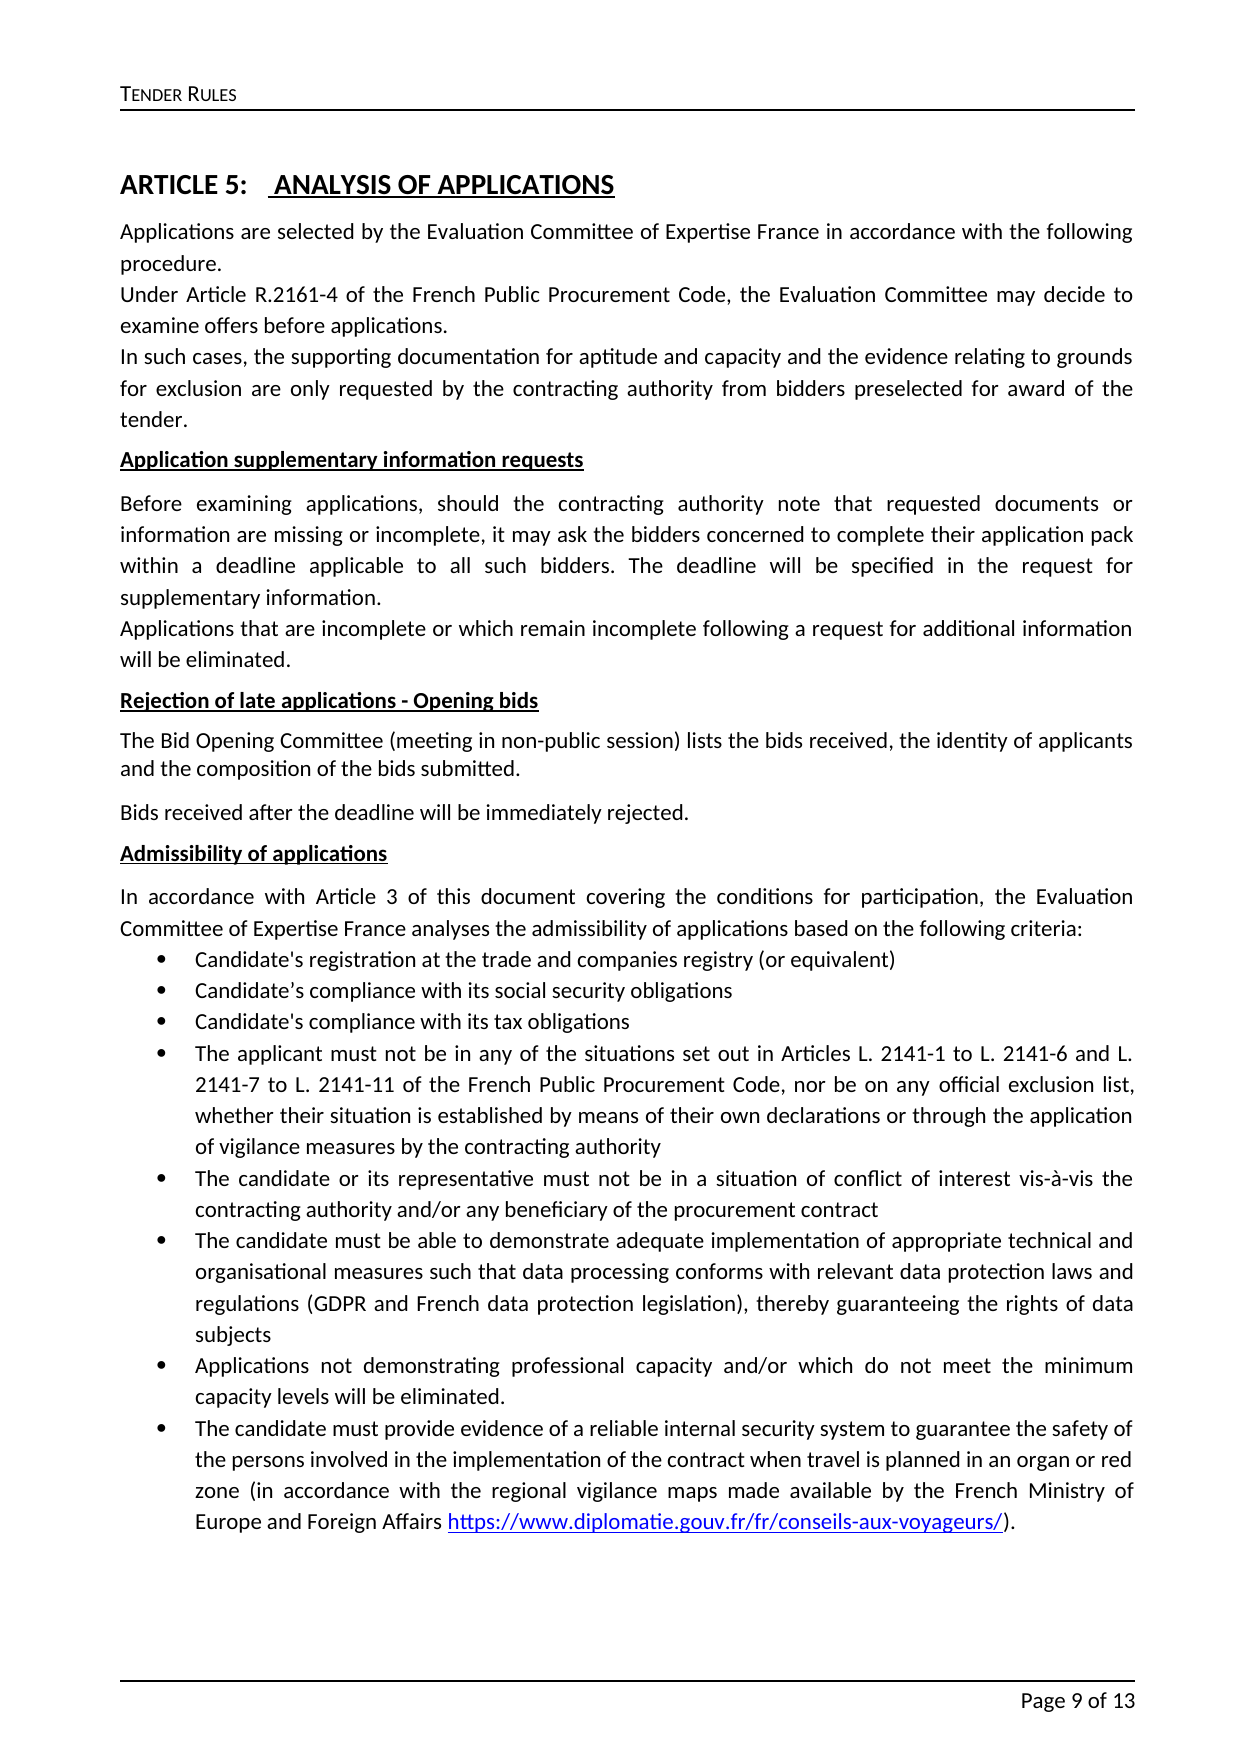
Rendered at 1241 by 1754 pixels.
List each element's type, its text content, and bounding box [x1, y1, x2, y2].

list Applications not demonstrating professional capacity and/or which do not meet the minimum capacity levels will be eliminated. [157, 1348, 1135, 1411]
subtitle Application supplementary information requests [120, 445, 1135, 473]
list Candidate's compliance with its tax obligations [157, 1004, 1135, 1036]
text The Bid Opening Committee (meeting in non-public session) lists the bids received, the identity of applicants and the composition of the bids submitted. [120, 726, 1135, 782]
list The candidate or its representative must not be in a situation of conflict of interest vis-à-vis the contracting authority and/or any beneficiary of the procurement contract [157, 1161, 1135, 1223]
list The candidate must provide evidence of a reliable internal security system to guarantee the safety of the persons involved in the implementation of the contract when travel is planned in an organ or red zone (in accordance with the regional vigilance maps made available by the French Ministry of Europe and Foreign Affairs https://www.diplomatie.gouv.fr/fr/conseils-aux-voyageurs/). [157, 1411, 1135, 1536]
list Candidate’s compliance with its social security obligations [157, 973, 1135, 1004]
text Before examining applications, should the contracting authority note that requested documents or information are missing or incomplete, it may ask the bidders concerned to complete their application pack within a deadline applicable to all such bidders. The deadline will be specified in the request for supplementary information. [120, 486, 1135, 611]
subtitle Rejection of late applications - Opening bids [120, 686, 1135, 714]
text Applications that are incomplete or which remain incomplete following a request for additional information will be eliminated. [120, 611, 1135, 673]
list Analysis of applications [120, 166, 1135, 202]
text Applications are selected by the Evaluation Committee of Expertise France in accordance with the following procedure. [120, 214, 1135, 277]
subtitle Admissibility of applications [120, 839, 1135, 867]
list The candidate must be able to demonstrate adequate implementation of appropriate technical and organisational measures such that data processing conforms with relevant data protection laws and regulations (GDPR and French data protection legislation), thereby guaranteeing the rights of data subjects [157, 1223, 1135, 1348]
text In such cases, the supporting documentation for aptitude and capacity and the evidence relating to grounds for exclusion are only requested by the contracting authority from bidders preselected for award of the tender. [120, 339, 1135, 433]
text Under Article R.2161-4 of the French Public Procurement Code, the Evaluation Committee may decide to examine offers before applications. [120, 277, 1135, 339]
list The applicant must not be in any of the situations set out in Articles L. 2141-1 to L. 2141-6 and L. 2141-7 to L. 2141-11 of the French Public Procurement Code, nor be on any official exclusion list, whether their situation is established by means of their own declarations or through the application of vigilance measures by the contracting authority [157, 1036, 1135, 1161]
list Candidate's registration at the trade and companies registry (or equivalent) [157, 942, 1135, 973]
text In accordance with Article 3 of this document covering the conditions for participation, the Evaluation Committee of Expertise France analyses the admissibility of applications based on the following criteria: [120, 879, 1135, 942]
text Bids received after the deadline will be immediately rejected. [120, 795, 1135, 826]
